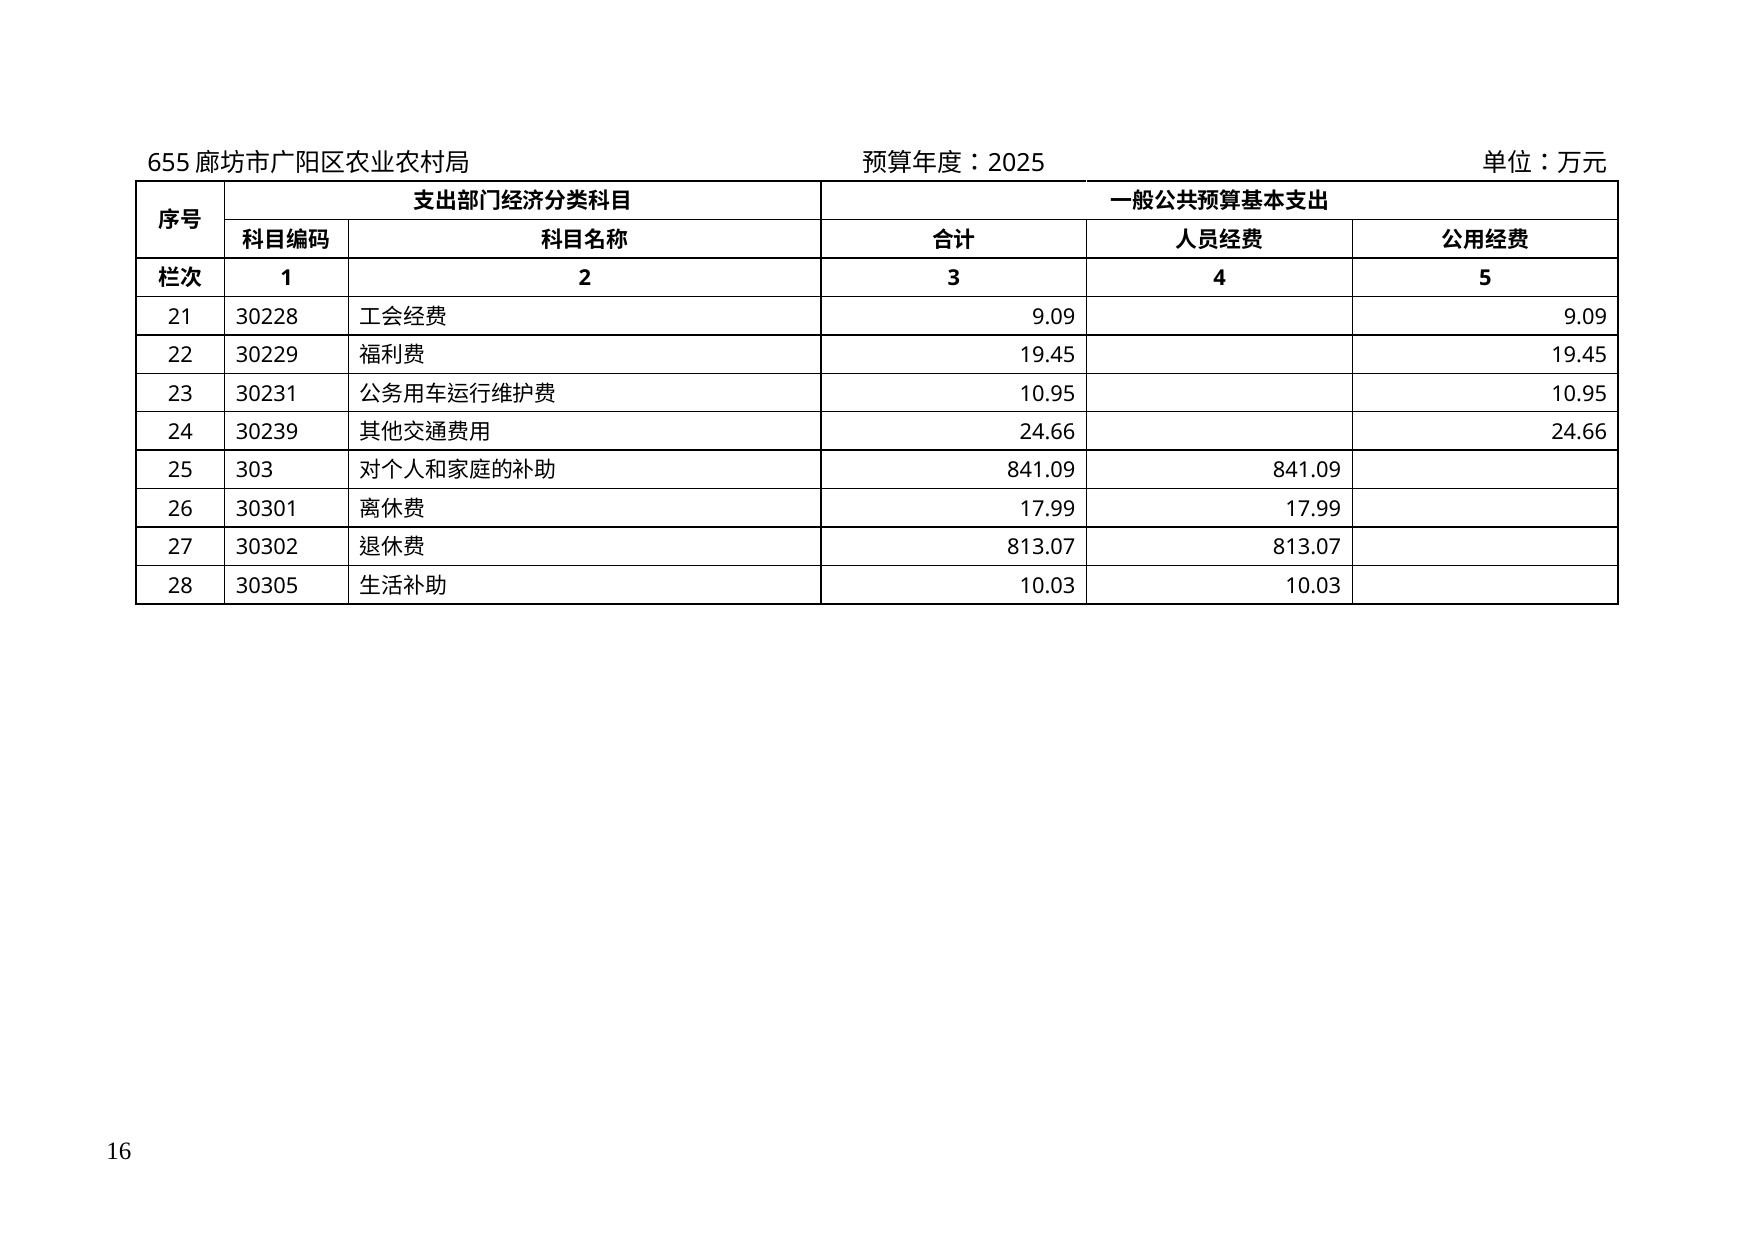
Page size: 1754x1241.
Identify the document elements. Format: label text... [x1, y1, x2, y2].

table_cell 24 [137, 412, 224, 449]
table_header 单位：万元 [1087, 143, 1617, 180]
table_cell [1087, 336, 1352, 372]
table_cell [1087, 297, 1352, 334]
table_cell [1353, 489, 1617, 526]
table_cell 10.95 [822, 374, 1086, 411]
table_cell 30305 [225, 566, 348, 603]
table_cell 退休费 [349, 528, 820, 564]
table_header 655廊坊市广阳区农业农村局 [137, 143, 820, 180]
table_cell 813.07 [822, 528, 1086, 564]
table_cell [1087, 374, 1352, 411]
table_cell 4 [1087, 259, 1352, 296]
table_cell 841.09 [1087, 451, 1352, 488]
table_cell 23 [137, 374, 224, 411]
table_cell 工会经费 [349, 297, 820, 334]
table_cell 28 [137, 566, 224, 603]
table_cell 24.66 [1353, 412, 1617, 449]
table_cell 2 [349, 259, 820, 296]
table_cell [1353, 528, 1617, 564]
table_cell 841.09 [822, 451, 1086, 488]
table_cell 27 [137, 528, 224, 564]
table_cell 813.07 [1087, 528, 1352, 564]
table_cell 10.03 [822, 566, 1086, 603]
table_cell 17.99 [822, 489, 1086, 526]
table_cell 科目名称 [349, 220, 820, 257]
table_cell 22 [137, 336, 224, 372]
table_cell 303 [225, 451, 348, 488]
table_cell 26 [137, 489, 224, 526]
table_cell 30231 [225, 374, 348, 411]
table_cell 30228 [225, 297, 348, 334]
table_cell 19.45 [1353, 336, 1617, 372]
table_cell 合计 [822, 220, 1086, 257]
table_cell 其他交通费用 [349, 412, 820, 449]
table_cell 支出部门经济分类科目 [225, 182, 820, 219]
table_cell 生活补助 [349, 566, 820, 603]
table_cell [1353, 566, 1617, 603]
table_cell 公用经费 [1353, 220, 1617, 257]
table_cell 30229 [225, 336, 348, 372]
table_cell 19.45 [822, 336, 1086, 372]
table_cell 公务用车运行维护费 [349, 374, 820, 411]
table_cell 3 [822, 259, 1086, 296]
table_cell 30302 [225, 528, 348, 564]
table_cell 10.03 [1087, 566, 1352, 603]
table_cell 一般公共预算基本支出 [822, 182, 1617, 219]
table_cell 25 [137, 451, 224, 488]
table_cell 5 [1353, 259, 1617, 296]
table_cell 21 [137, 297, 224, 334]
table_cell 序号 [137, 182, 224, 257]
table_cell 对个人和家庭的补助 [349, 451, 820, 488]
table_cell [1353, 451, 1617, 488]
table_header 预算年度：2025 [822, 143, 1086, 180]
table_cell 17.99 [1087, 489, 1352, 526]
table_cell 栏次 [137, 259, 224, 296]
table_cell 30301 [225, 489, 348, 526]
table_cell 人员经费 [1087, 220, 1352, 257]
table_cell 科目编码 [225, 220, 348, 257]
table_cell 24.66 [822, 412, 1086, 449]
table_cell [1087, 412, 1352, 449]
table_cell 9.09 [822, 297, 1086, 334]
table_cell 福利费 [349, 336, 820, 372]
table_cell 1 [225, 259, 348, 296]
table_cell 离休费 [349, 489, 820, 526]
table_cell 10.95 [1353, 374, 1617, 411]
table_cell 30239 [225, 412, 348, 449]
table_cell 9.09 [1353, 297, 1617, 334]
